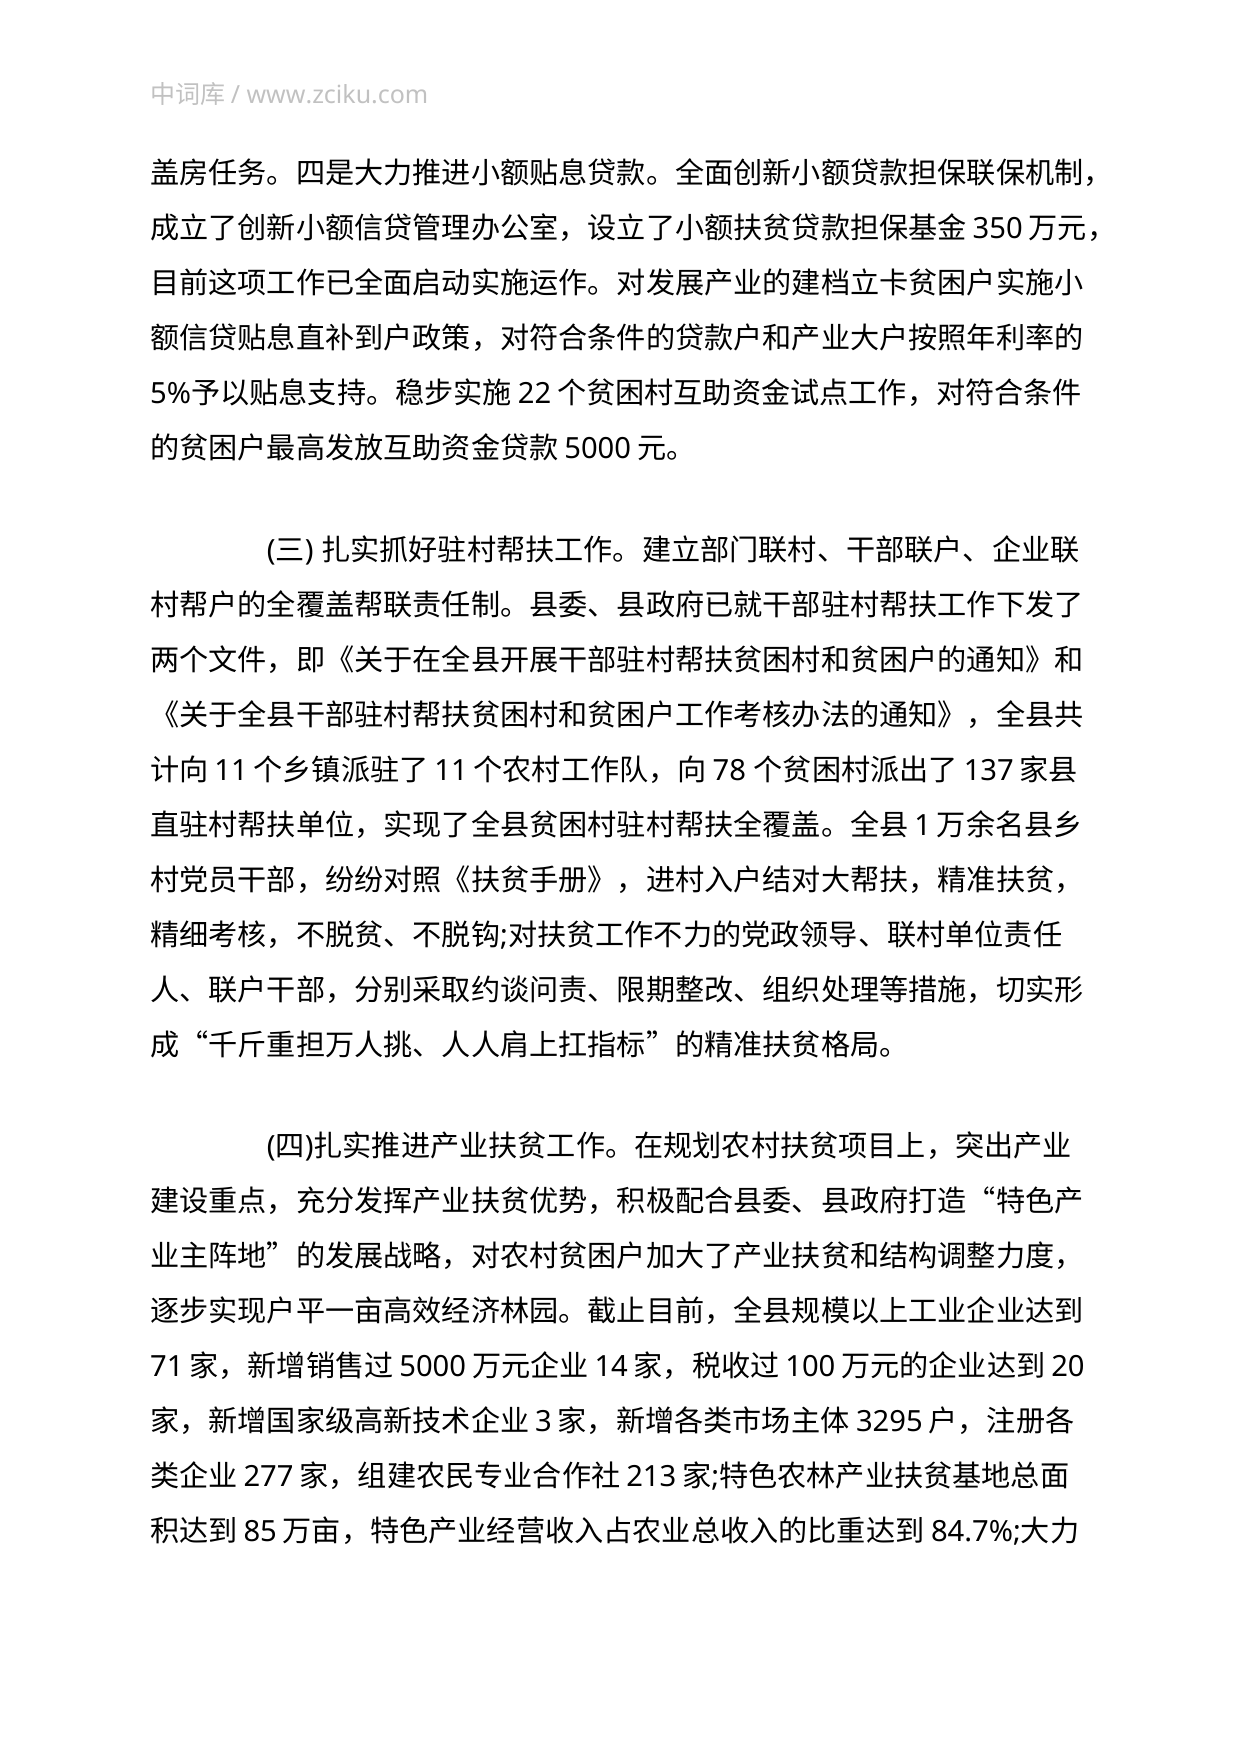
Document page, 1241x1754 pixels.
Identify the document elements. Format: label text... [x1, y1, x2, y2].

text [150, 1123, 1090, 1550]
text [150, 150, 1090, 467]
text (三) 扎实抓好驻村帮扶工作。建立部门联村、干部联户、企业联村帮户的全覆盖帮联责任制。县委、县政府已就干部驻村帮扶工作下发了两个文件，即《关于在全县开展干部驻村帮扶贫困村和贫困户的通知》和《关于全县干部驻村帮扶贫困村和贫困户工作考核办法的通知》，全县共计向11个乡镇派驻了11个农村工作队，向78 个贫困村派出了137家县直驻村帮扶单位，实现了全县贫困村驻村帮扶全覆盖。全县1万余名县乡村党员干部，纷纷对照《扶贫手册》，进村入户结对大帮扶，精准扶贫，精细考核，不脱贫、不脱钩;对扶贫工作不力的党政领导、联村单位责任人、联户干部，分别采取约谈问责、限期整改、组织处理等措施，切实形成“千斤重担万人挑、人人肩上扛指标”的精准扶贫格局。 [150, 527, 1090, 1063]
